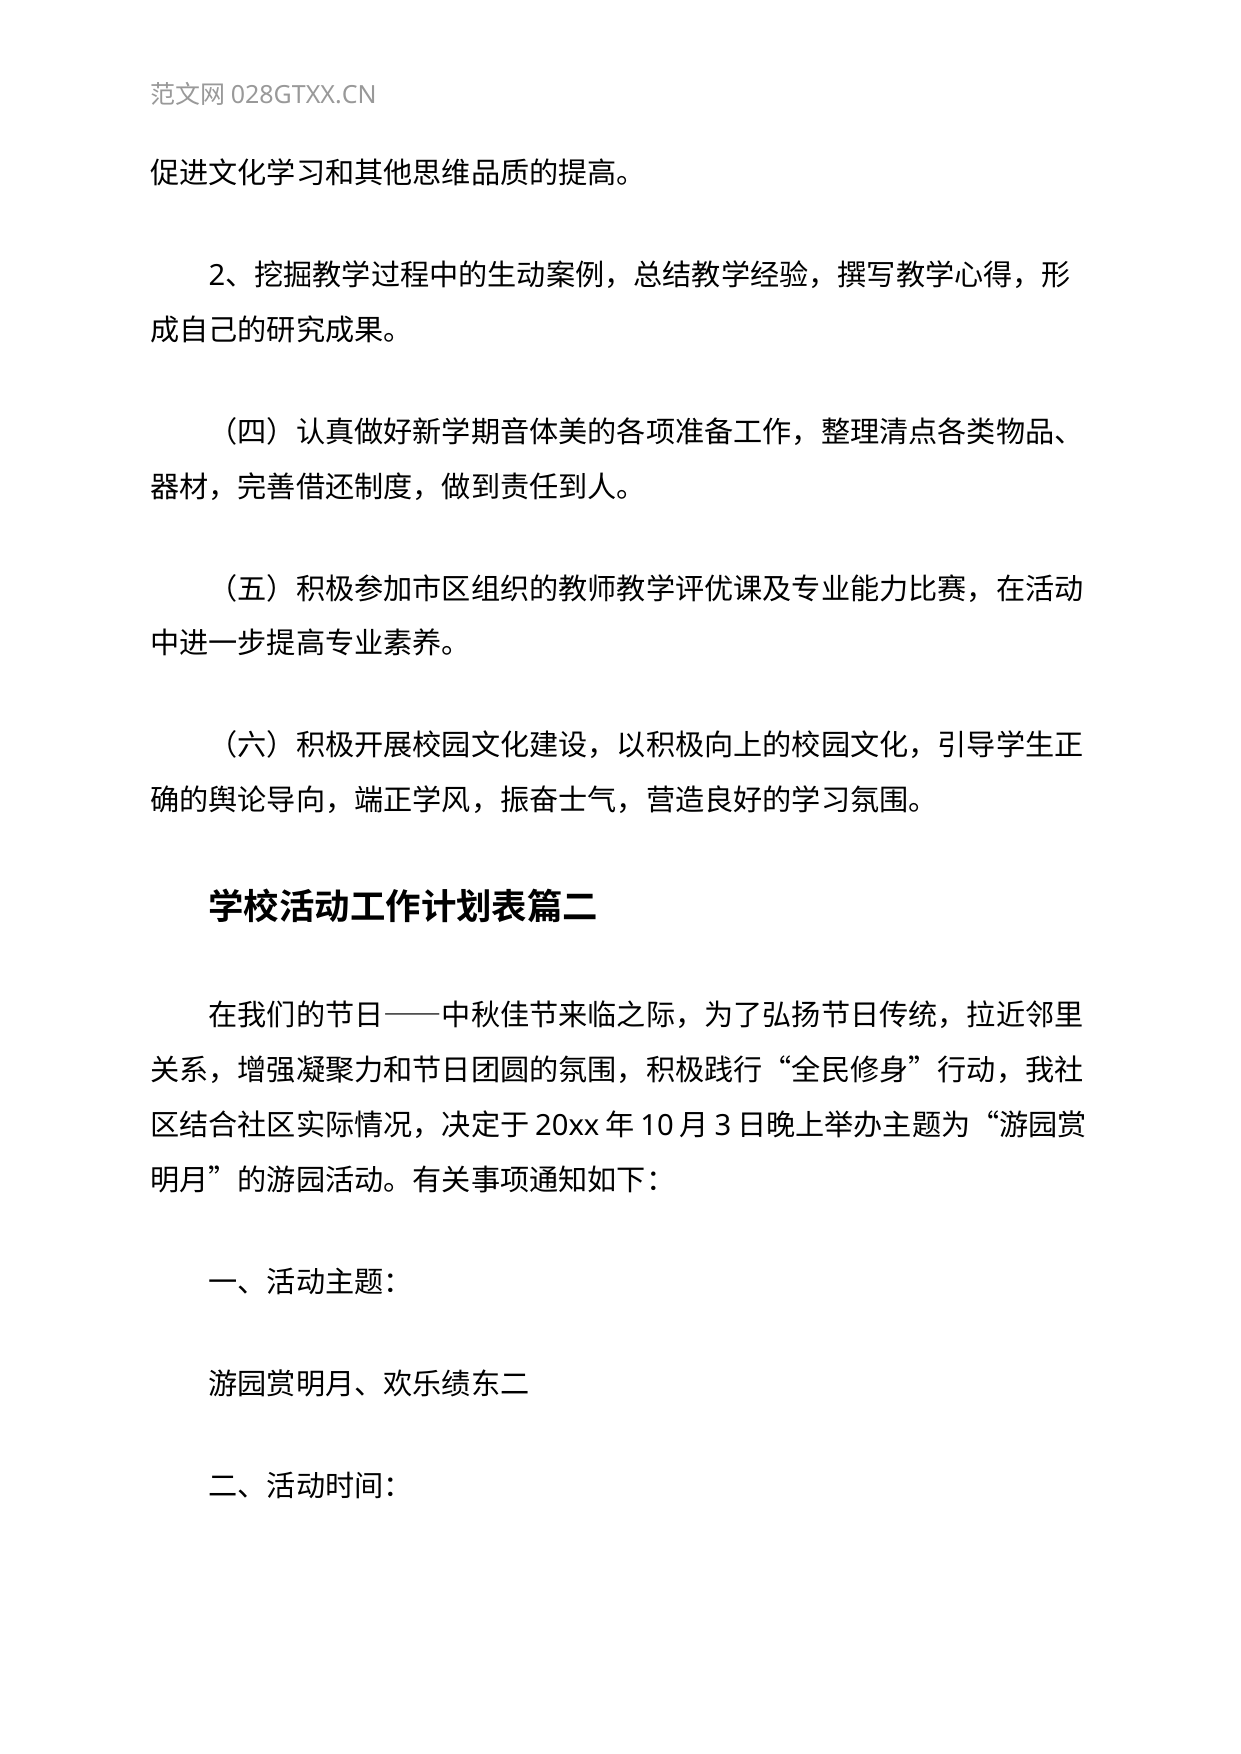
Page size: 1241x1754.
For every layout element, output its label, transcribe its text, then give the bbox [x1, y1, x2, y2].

text 学校活动工作计划表篇二 [150, 878, 1090, 930]
text （五）积极参加市区组织的教师教学评优课及专业能力比赛，在活动中进一步提高专业素养。 [150, 565, 1090, 662]
text 2、挖掘教学过程中的生动案例，总结教学经验，撰写教学心得，形成自己的研究成果。 [150, 252, 1090, 349]
text 在我们的节日——中秋佳节来临之际，为了弘扬节日传统，拉近邻里关系，增强凝聚力和节日团圆的氛围，积极践行“全民修身”行动，我社区结合社区实际情况，决定于20xx年10月3日晚上举办主题为“游园赏明月”的游园活动。有关事项通知如下： [150, 992, 1090, 1199]
text 二、活动时间： [150, 1462, 1090, 1504]
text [150, 150, 1090, 192]
text 一、活动主题： [150, 1258, 1090, 1301]
text （四）认真做好新学期音体美的各项准备工作，整理清点各类物品、器材，完善借还制度，做到责任到人。 [150, 408, 1090, 506]
text 游园赏明月、欢乐绩东二 [150, 1360, 1090, 1403]
text （六）积极开展校园文化建设，以积极向上的校园文化，引导学生正确的舆论导向，端正学风，振奋士气，营造良好的学习氛围。 [150, 722, 1090, 819]
